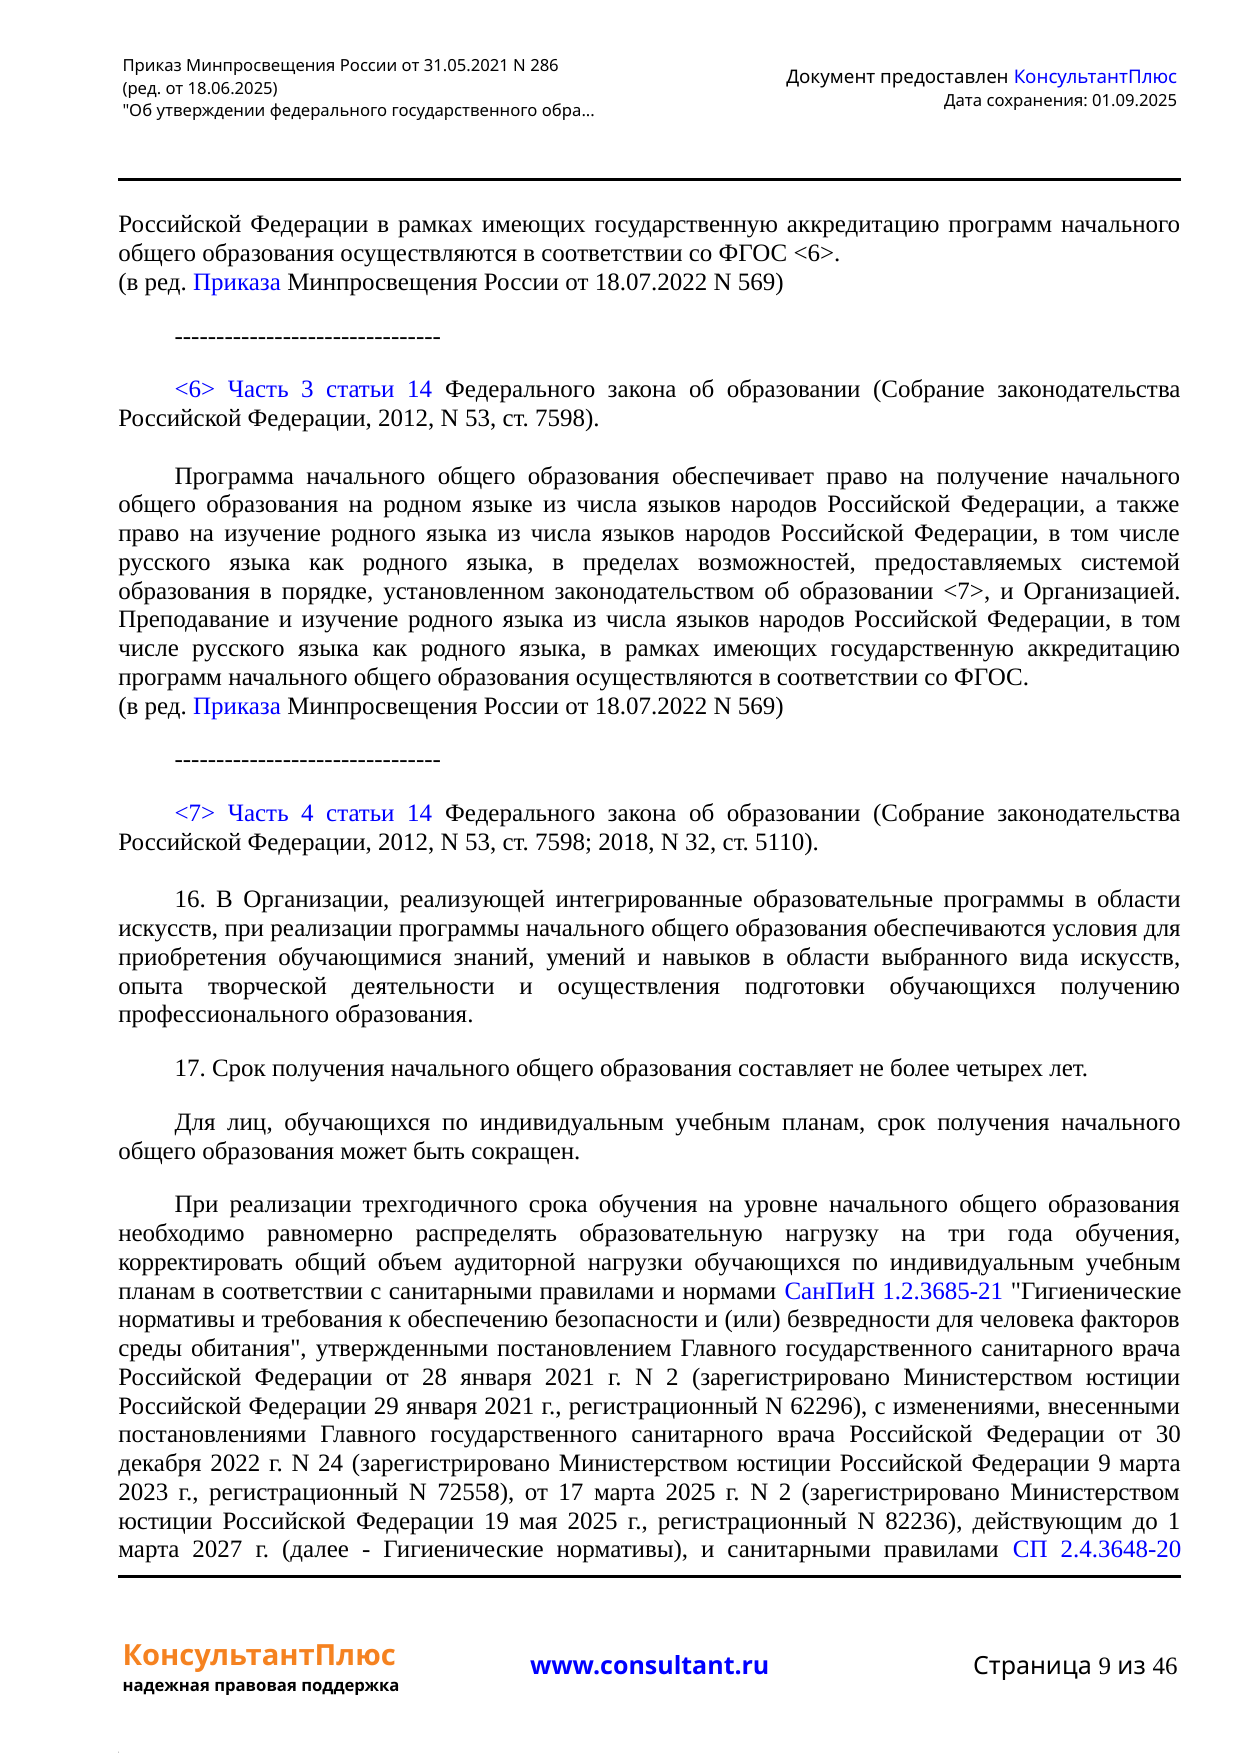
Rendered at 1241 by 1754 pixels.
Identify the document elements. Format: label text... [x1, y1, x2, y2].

text 17. Срок получения начального общего образования составляет не более четырех лет. [118, 1053, 1181, 1082]
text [118, 209, 1181, 267]
text (в ред. Приказа Минпросвещения России от 18.07.2022 N 569) [118, 691, 1181, 719]
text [118, 1189, 1181, 1563]
text (в ред. Приказа Минпросвещения России от 18.07.2022 N 569) [118, 267, 1181, 296]
text 16. В Организации, реализующей интегрированные образовательные программы в области искусств, при реализации программы начального общего образования обеспечиваются условия для приобретения обучающимися знаний, умений и навыков в области выбранного вида искусств, опыта творческой деятельности и осуществления подготовки обучающихся получению профессионального образования. [118, 884, 1181, 1028]
text <7> Часть 4 статьи 14 Федерального закона об образовании (Собрание законодательства Российской Федерации, 2012, N 53, ст. 7598; 2018, N 32, ст. 5110). [118, 798, 1181, 856]
text -------------------------------- [118, 744, 1181, 773]
text -------------------------------- [118, 321, 1181, 349]
text Программа начального общего образования обеспечивает право на получение начального общего образования на родном языке из числа языков народов Российской Федерации, а также право на изучение родного языка из числа языков народов Российской Федерации, в том числе русского языка как родного языка, в пределах возможностей, предоставляемых системой образования в порядке, установленном законодательством об образовании <7>, и Организацией. Преподавание и изучение родного языка из числа языков народов Российской Федерации, в том числе русского языка как родного языка, в рамках имеющих государственную аккредитацию программ начального общего образования осуществляются в соответствии со ФГОС. [118, 461, 1181, 691]
text Для лиц, обучающихся по индивидуальным учебным планам, срок получения начального общего образования может быть сокращен. [118, 1107, 1181, 1164]
text <6> Часть 3 статьи 14 Федерального закона об образовании (Собрание законодательства Российской Федерации, 2012, N 53, ст. 7598). [118, 374, 1181, 432]
